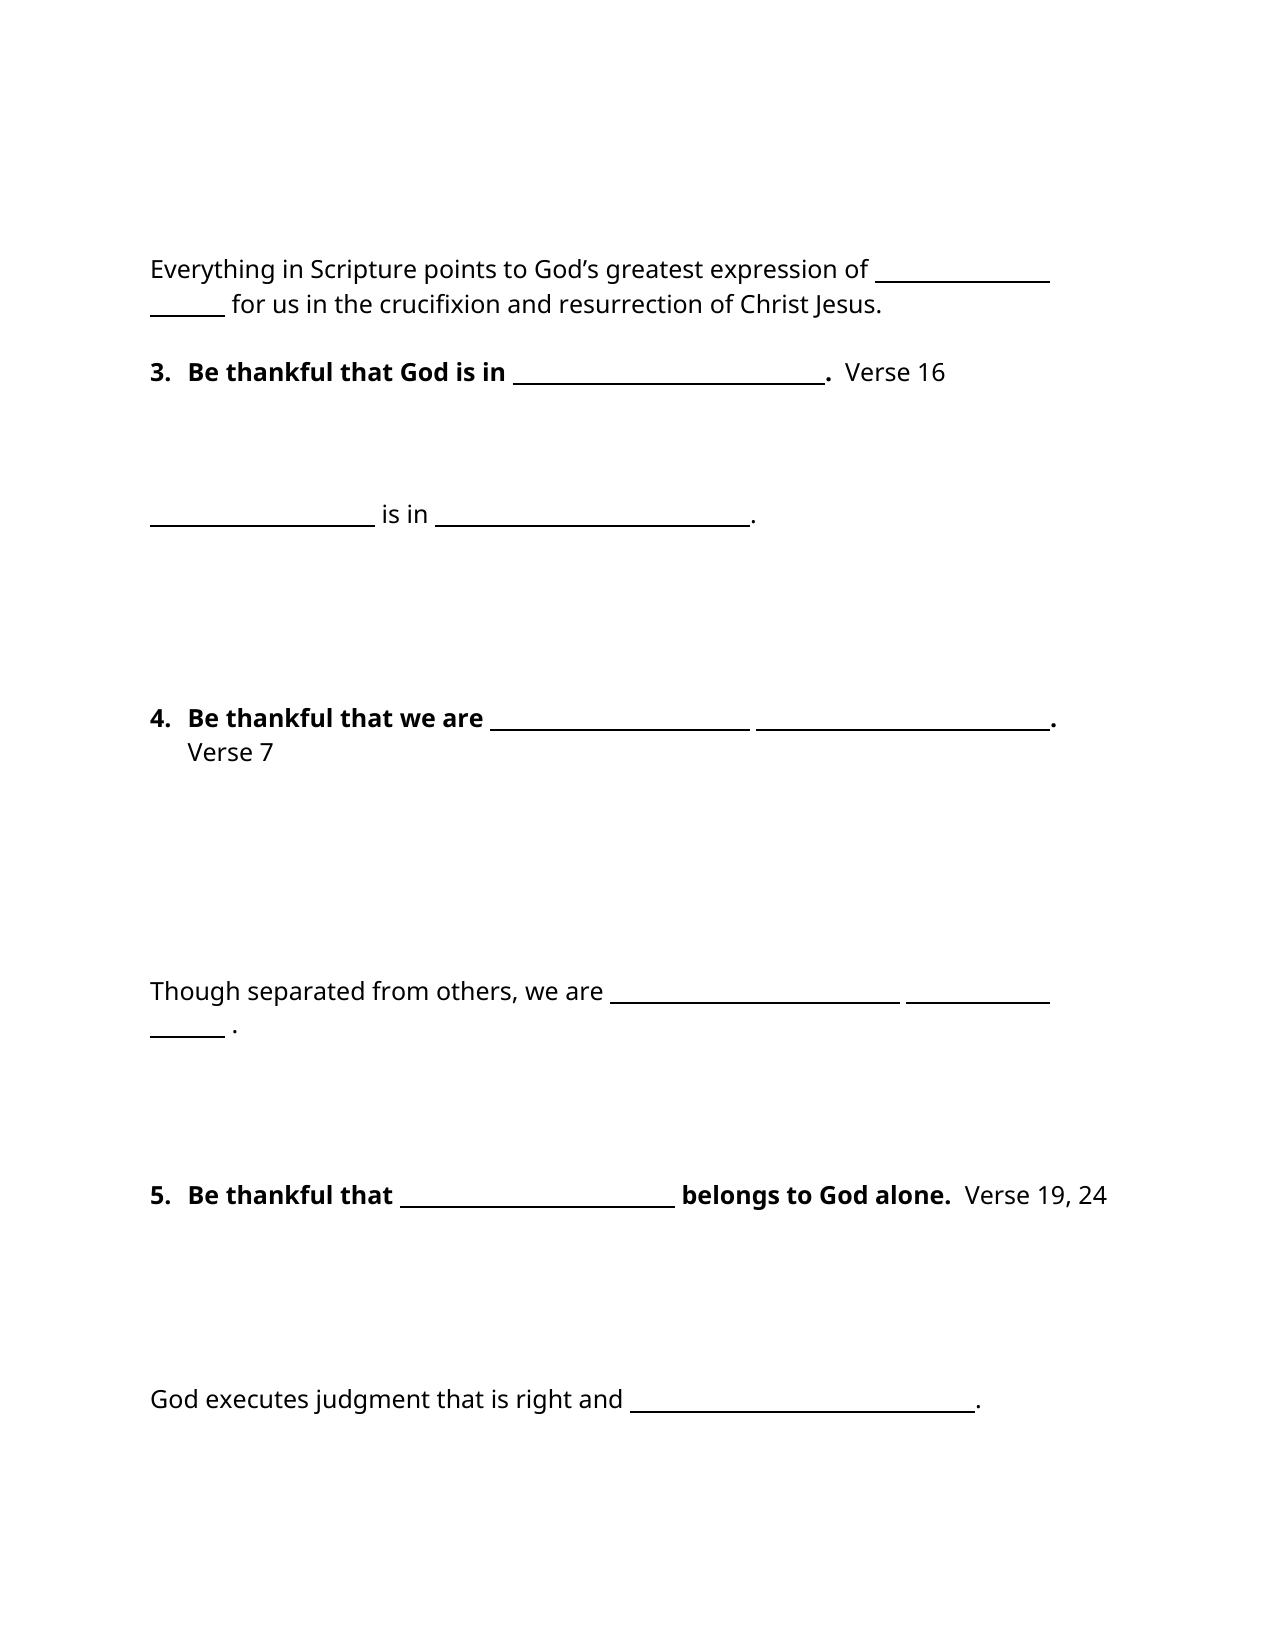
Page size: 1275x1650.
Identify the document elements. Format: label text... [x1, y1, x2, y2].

list Be thankful that God is in . Verse 16 [150, 354, 1125, 388]
text Though separated from others, we are . [150, 973, 1125, 1041]
text is in . [150, 496, 1125, 530]
list Be thankful that belongs to God alone. Verse 19, 24 [150, 1177, 1125, 1212]
text God executes judgment that is right and . [150, 1382, 1125, 1416]
text Everything in Scripture points to God’s greatest expression of for us in the crucifixion and resurrection of Christ Jesus. [150, 252, 1125, 320]
list Be thankful that we are . Verse 7 [150, 701, 1125, 769]
